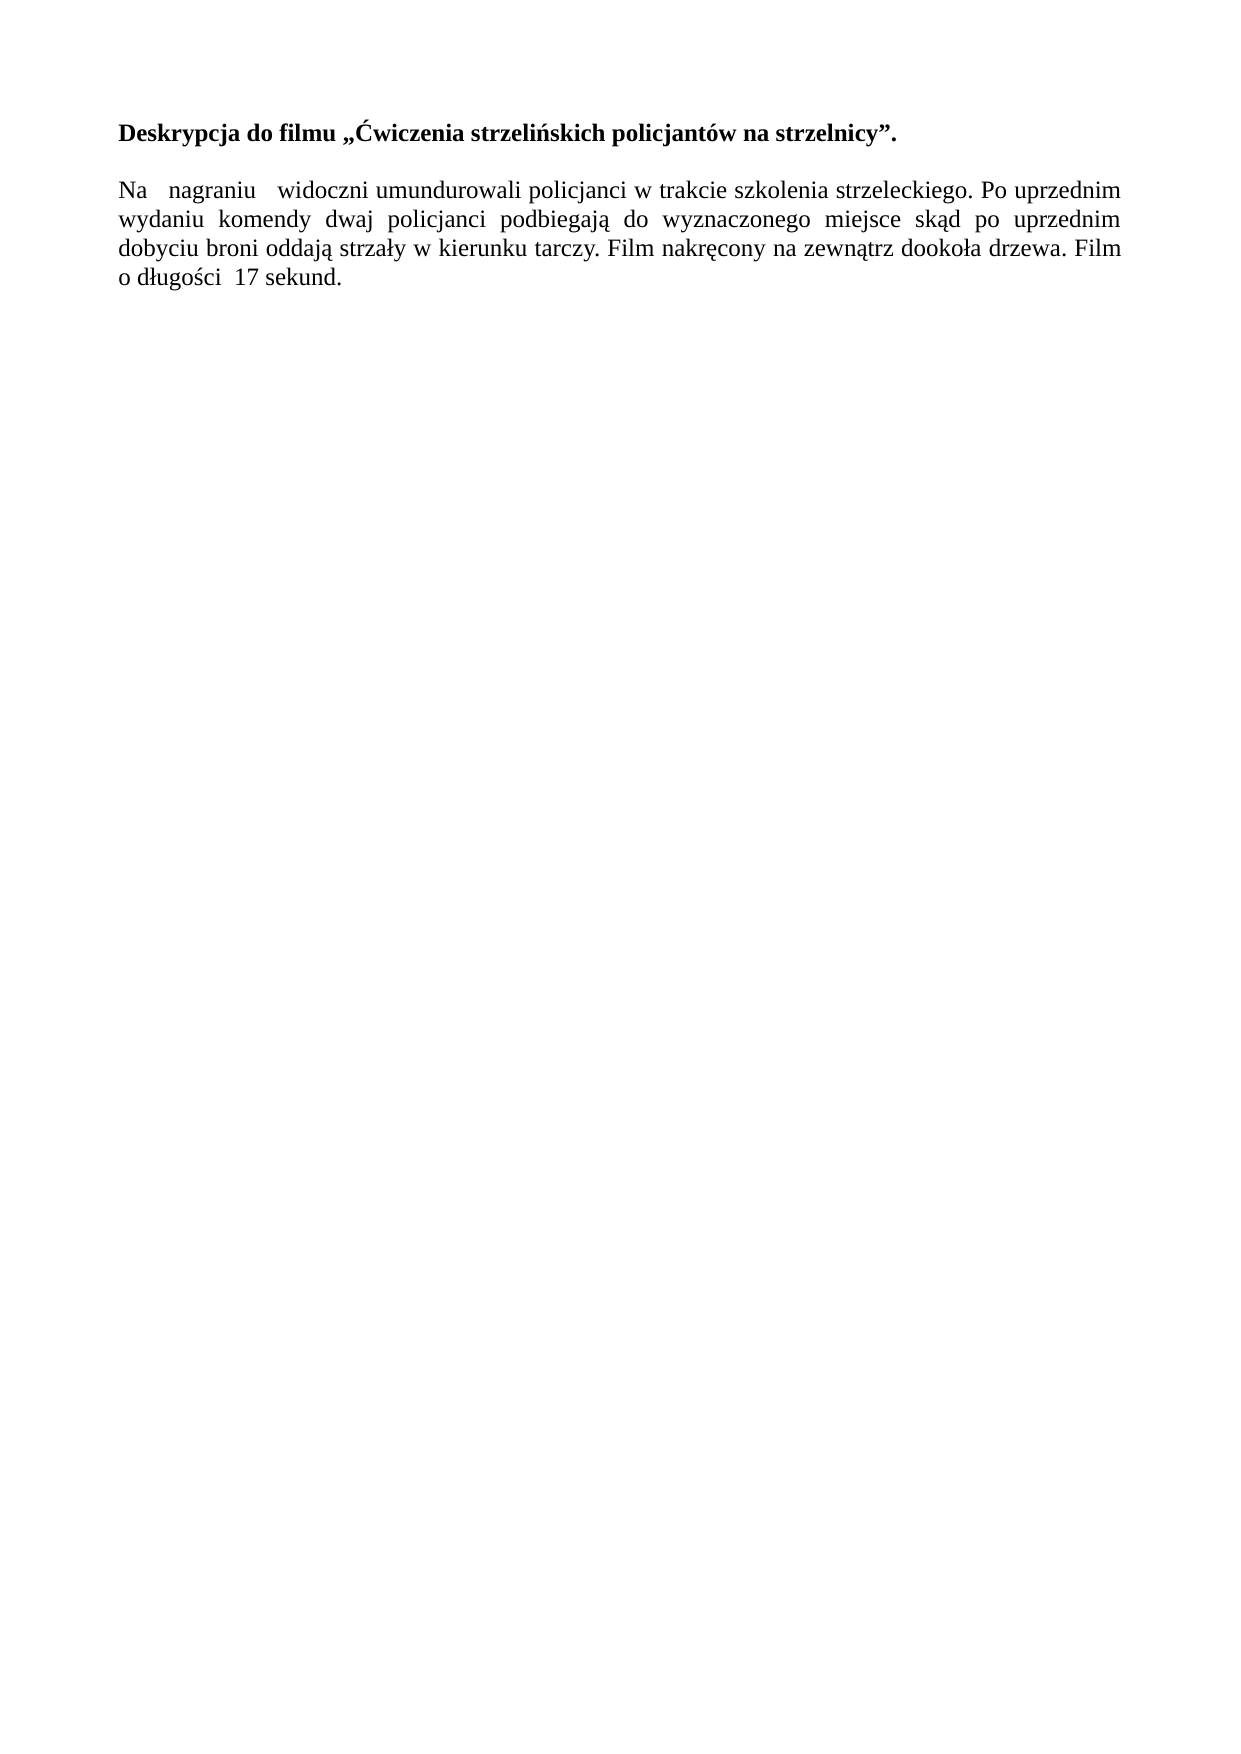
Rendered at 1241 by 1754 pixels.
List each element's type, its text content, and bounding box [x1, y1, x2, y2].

text Deskrypcja do filmu „Ćwiczenia strzelińskich policjantów na strzelnicy”. [118, 118, 1122, 147]
text Na nagraniu widoczni umundurowali policjanci w trakcie szkolenia strzeleckiego. Po uprzednim wydaniu komendy dwaj policjanci podbiegają do wyznaczonego miejsce skąd po uprzednim dobyciu broni oddają strzały w kierunku tarczy. Film nakręcony na zewnątrz dookoła drzewa. Film o długości 17 sekund. [118, 176, 1122, 291]
